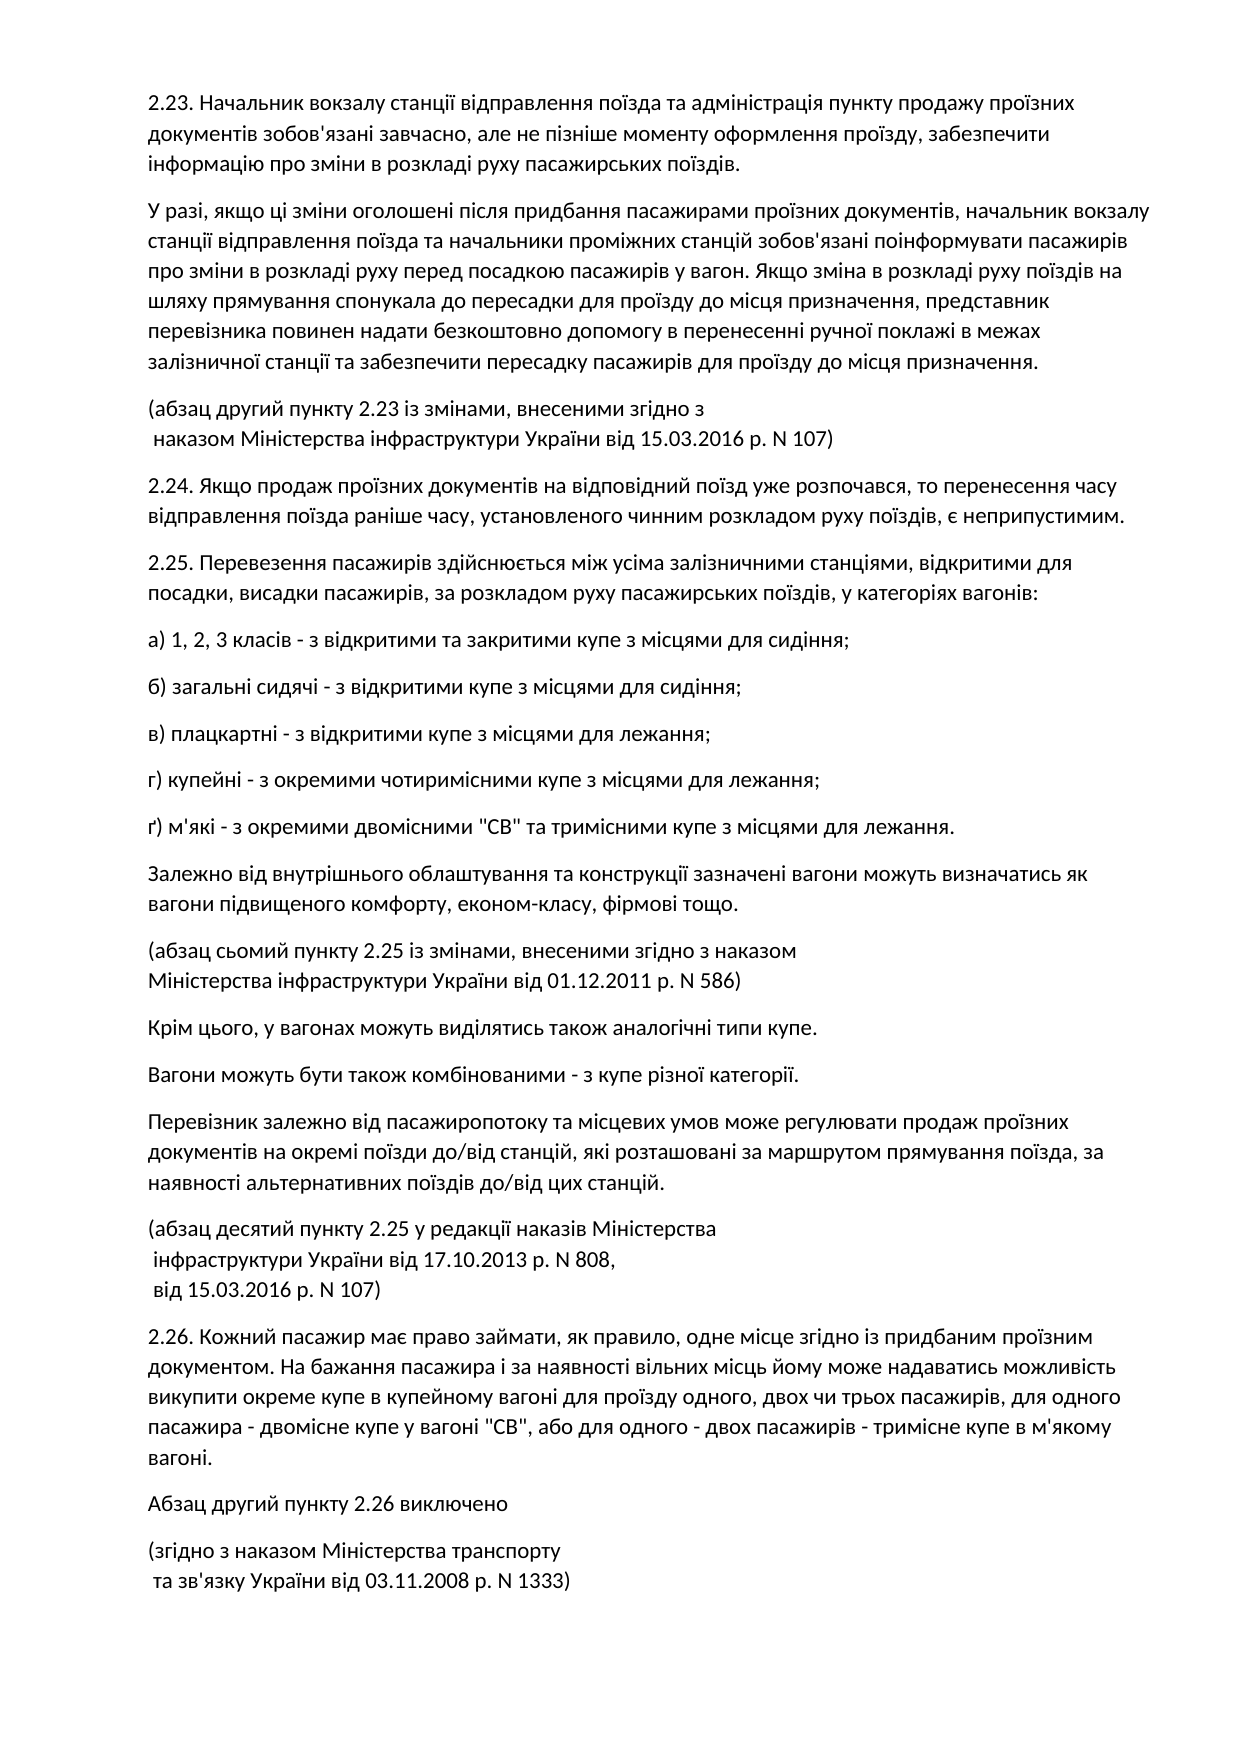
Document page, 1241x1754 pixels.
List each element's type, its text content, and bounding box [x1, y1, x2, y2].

text ґ) м'які - з окремими двомісними "СВ" та тримісними купе з місцями для лежання. [148, 812, 1152, 841]
text (абзац десятий пункту 2.25 у редакції наказів Міністерства інфраструктури України від 17.10.2013 р. N 808, від 15.03.2016 р. N 107) [148, 1214, 1152, 1303]
text Залежно від внутрішнього облаштування та конструкції зазначені вагони можуть визначатись як вагони підвищеного комфорту, економ-класу, фірмові тощо. [148, 859, 1152, 918]
text 2.23. Начальник вокзалу станції відправлення поїзда та адміністрація пункту продажу проїзних документів зобов'язані завчасно, але не пізніше моменту оформлення проїзду, забезпечити інформацію про зміни в розкладі руху пасажирських поїздів. [148, 88, 1152, 177]
text 2.24. Якщо продаж проїзних документів на відповідний поїзд уже розпочався, то перенесення часу відправлення поїзда раніше часу, установленого чинним розкладом руху поїздів, є неприпустимим. [148, 471, 1152, 529]
text Вагони можуть бути також комбінованими - з купе різної категорії. [148, 1060, 1152, 1088]
text б) загальні сидячі - з відкритими купе з місцями для сидіння; [148, 672, 1152, 700]
text Крім цього, у вагонах можуть виділятись також аналогічні типи купе. [148, 1013, 1152, 1042]
text (абзац другий пункту 2.23 із змінами, внесеними згідно з наказом Міністерства інфраструктури України від 15.03.2016 р. N 107) [148, 394, 1152, 452]
text 2.26. Кожний пасажир має право займати, як правило, одне місце згідно із придбаним проїзним документом. На бажання пасажира і за наявності вільних місць йому може надаватись можливість викупити окреме купе в купейному вагоні для проїзду одного, двох чи трьох пасажирів, для одного пасажира - двомісне купе у вагоні "СВ", або для одного - двох пасажирів - тримісне купе в м'якому вагоні. [148, 1322, 1152, 1471]
text Абзац другий пункту 2.26 виключено [148, 1489, 1152, 1518]
text а) 1, 2, 3 класів - з відкритими та закритими купе з місцями для сидіння; [148, 625, 1152, 653]
text 2.25. Перевезення пасажирів здійснюється між усіма залізничними станціями, відкритими для посадки, висадки пасажирів, за розкладом руху пасажирських поїздів, у категоріях вагонів: [148, 548, 1152, 606]
text (згідно з наказом Міністерства транспорту та зв'язку України від 03.11.2008 р. N 1333) [148, 1536, 1152, 1595]
text г) купейні - з окремими чотиримісними купе з місцями для лежання; [148, 766, 1152, 794]
text У разі, якщо ці зміни оголошені після придбання пасажирами проїзних документів, начальник вокзалу станції відправлення поїзда та начальники проміжних станцій зобов'язані поінформувати пасажирів про зміни в розкладі руху перед посадкою пасажирів у вагон. Якщо зміна в розкладі руху поїздів на шляху прямування спонукала до пересадки для проїзду до місця призначення, представник перевізника повинен надати безкоштовно допомогу в перенесенні ручної поклажі в межах залізничної станції та забезпечити пересадку пасажирів для проїзду до місця призначення. [148, 196, 1152, 375]
text в) плацкартні - з відкритими купе з місцями для лежання; [148, 719, 1152, 747]
text (абзац сьомий пункту 2.25 із змінами, внесеними згідно з наказом Міністерства інфраструктури України від 01.12.2011 р. N 586) [148, 936, 1152, 995]
text Перевізник залежно від пасажиропотоку та місцевих умов може регулювати продаж проїзних документів на окремі поїзди до/від станцій, які розташовані за маршрутом прямування поїзда, за наявності альтернативних поїздів до/від цих станцій. [148, 1107, 1152, 1196]
